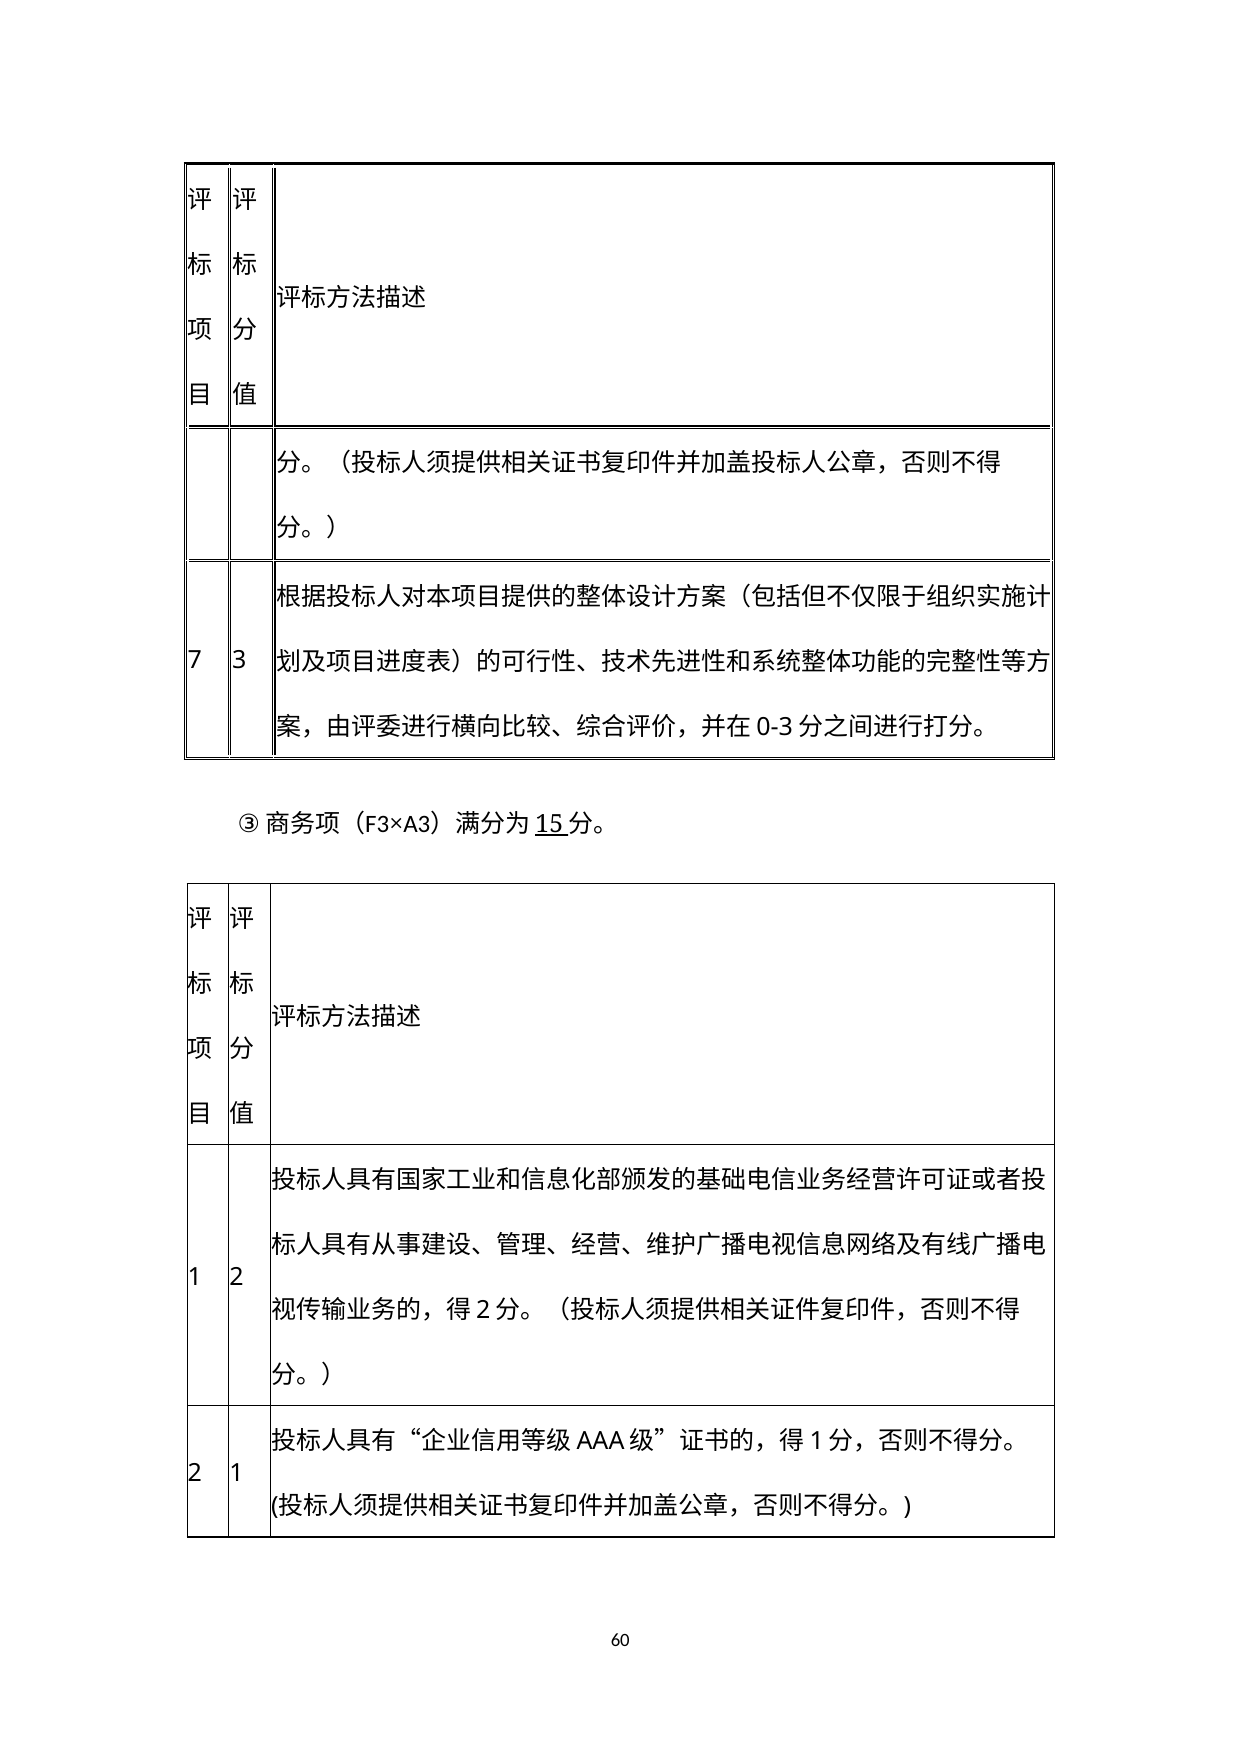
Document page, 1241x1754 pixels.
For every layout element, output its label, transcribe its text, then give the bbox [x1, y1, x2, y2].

table_header 评标方法描述 [274, 165, 1052, 425]
table_cell 2 [231, 429, 272, 558]
table_cell 1 [188, 1145, 228, 1405]
table_header 评标项目 [187, 165, 229, 425]
table_header 评标分值 [230, 164, 274, 425]
table_cell 7 [187, 559, 229, 757]
table_cell 6 [187, 425, 228, 558]
table_cell 1 [229, 1406, 270, 1536]
table_header 评标分值 [229, 884, 270, 1144]
table_cell 投标人具有国家工业和信息化部颁发的基础电信业务经营许可证或者投标人具有从事建设、管理、经营、维护广播电视信息网络及有线广播电视传输业务的，得2分。（投标人须提供相关证件复印件，否则不得分。） [271, 1145, 1054, 1405]
table_cell 2 [188, 1406, 228, 1536]
table_cell 投标人具有“企业信用等级 AAA级”证书的，得1分，否则不得分。(投标人须提供相关证书复印件并加盖公章，否则不得分。) [271, 1406, 1054, 1536]
table_header 评标项目 [188, 884, 228, 1144]
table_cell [276, 425, 1052, 558]
table_cell 3 [230, 559, 274, 757]
table_header 评标方法描述 [271, 884, 1054, 1144]
text ③商务项（F3×A3）满分为15分。 [187, 789, 1053, 854]
table_cell 根据投标人对本项目提供的整体设计方案（包括但不仅限于组织实施计划及项目进度表）的可行性、技术先进性和系统整体功能的完整性等方案，由评委进行横向比较、综合评价，并在0-3分之间进行打分。 [274, 559, 1052, 757]
table_cell 2 [229, 1145, 270, 1405]
